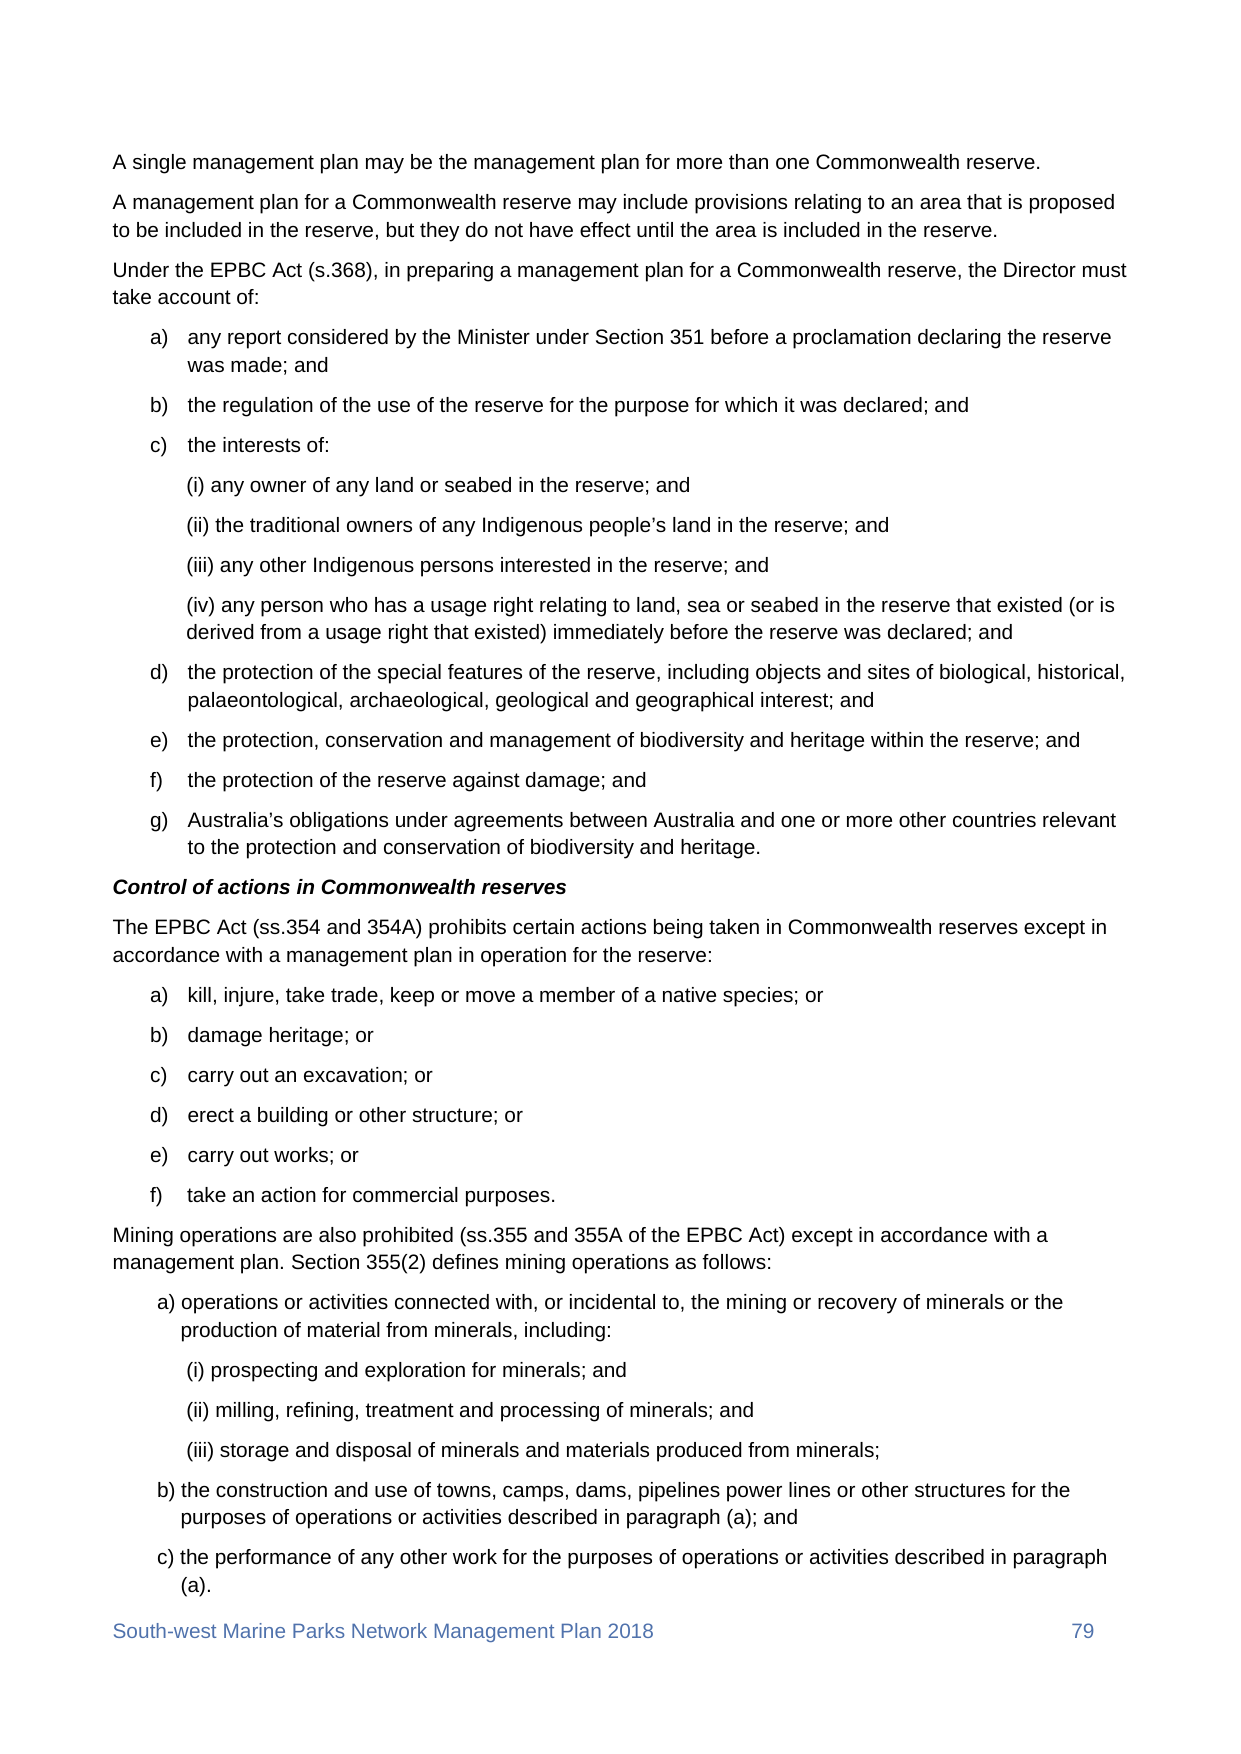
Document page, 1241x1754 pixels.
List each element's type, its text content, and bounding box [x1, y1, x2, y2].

text (iv) any person who has a usage right relating to land, sea or seabed in the reserve that existed (or is derived from a usage right that existed) immediately before the reserve was declared; and [186, 592, 1128, 644]
list erect a building or other structure; or [150, 1102, 1128, 1126]
list Mining operations are also prohibited (ss.355 and 355A of the EPBC Act) except in accordance with a management plan. Section 355(2) defines mining operations as follows: [112, 1222, 1128, 1274]
list kill, injure, take trade, keep or move a member of a native species; or [150, 982, 1128, 1006]
text A management plan for a Commonwealth reserve may include provisions relating to an area that is proposed to be included in the reserve, but they do not have effect until the area is included in the reserve. [112, 190, 1128, 241]
list any report considered by the Minister under Section 351 before a proclamation declaring the reserve was made; and [150, 325, 1128, 376]
text Control of actions in Commonwealth reserves [112, 875, 1128, 899]
text (iii) any other Indigenous persons interested in the reserve; and [186, 552, 1128, 576]
text (ii) milling, refining, treatment and processing of minerals; and [186, 1397, 1128, 1421]
text (iii) storage and disposal of minerals and materials produced from minerals; [186, 1437, 1128, 1461]
list the protection of the special features of the reserve, including objects and sites of biological, historical, palaeontological, archaeological, geological and geographical interest; and [150, 660, 1128, 711]
list carry out works; or [150, 1142, 1128, 1166]
text (i) prospecting and exploration for minerals; and [186, 1357, 1128, 1381]
text (i) any owner of any land or seabed in the reserve; and [186, 472, 1128, 496]
list take an action for commercial purposes. [150, 1182, 1128, 1206]
text Under the EPBC Act (s.368), in preparing a management plan for a Commonwealth reserve, the Director must take account of: [112, 257, 1128, 309]
list the interests of: [150, 432, 1128, 456]
list carry out an excavation; or [150, 1062, 1128, 1086]
text (ii) the traditional owners of any Indigenous people’s land in the reserve; and [186, 512, 1128, 536]
list damage heritage; or [150, 1022, 1128, 1046]
text a) operations or activities connected with, or incidental to, the mining or recovery of minerals or the production of material from minerals, including: [157, 1290, 1128, 1341]
list Australia’s obligations under agreements between Australia and one or more other countries relevant to the protection and conservation of biodiversity and heritage. [150, 807, 1128, 859]
text The EPBC Act (ss.354 and 354A) prohibits certain actions being taken in Commonwealth reserves except in accordance with a management plan in operation for the reserve: [112, 915, 1128, 966]
text c) the performance of any other work for the purposes of operations or activities described in paragraph (a). [157, 1545, 1128, 1596]
text A single management plan may be the management plan for more than one Commonwealth reserve. [112, 150, 1128, 174]
list the protection of the reserve against damage; and [150, 767, 1128, 791]
list the regulation of the use of the reserve for the purpose for which it was declared; and [150, 392, 1128, 416]
text b) the construction and use of towns, camps, dams, pipelines power lines or other structures for the purposes of operations or activities described in paragraph (a); and [157, 1477, 1128, 1529]
list the protection, conservation and management of biodiversity and heritage within the reserve; and [150, 727, 1128, 751]
